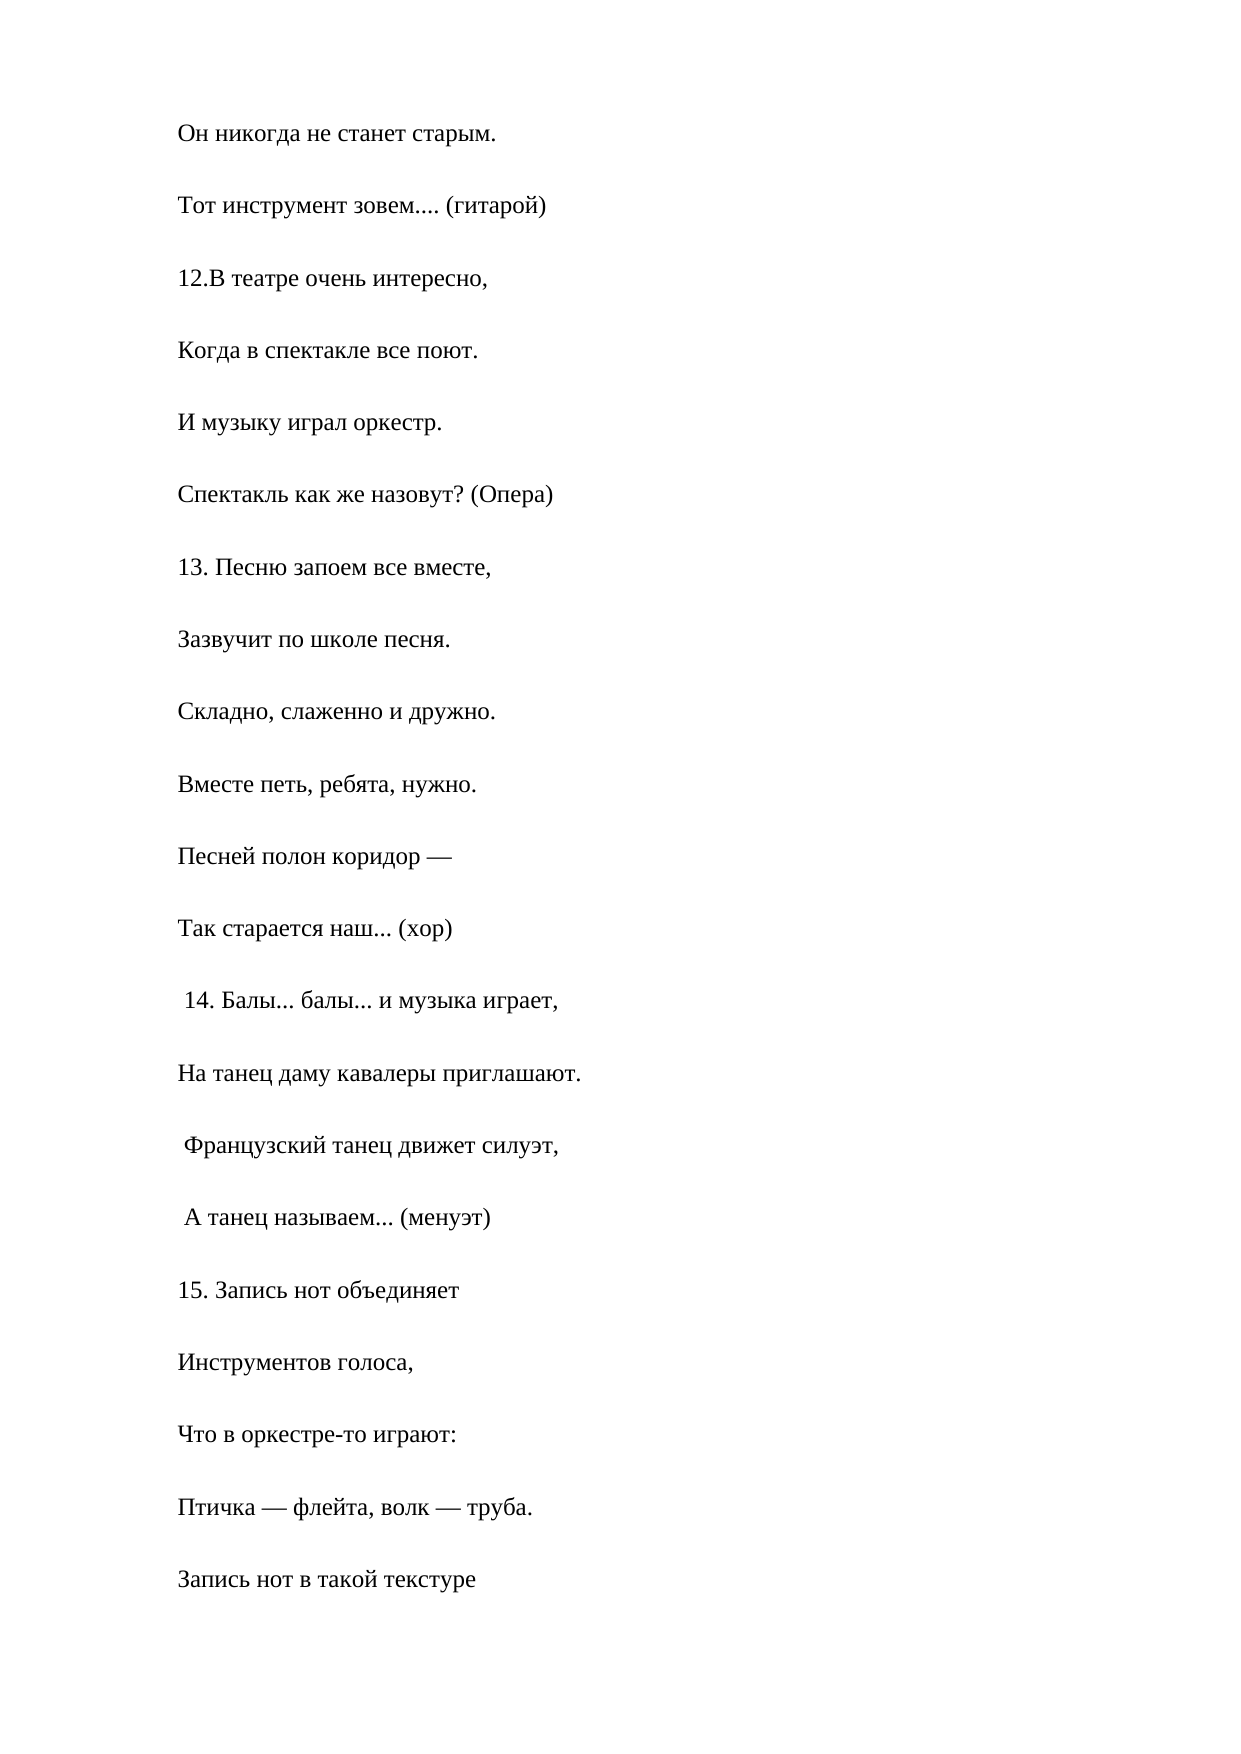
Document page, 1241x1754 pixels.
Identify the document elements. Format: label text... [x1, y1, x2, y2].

text Запись нот в такой текстуре [177, 1564, 1152, 1593]
text Спектакль как же назовут? (Опера) [177, 479, 1152, 508]
text Инструментов голоса, [177, 1347, 1152, 1376]
text Вместе петь, ребята, нужно. [177, 769, 1152, 797]
text Тот инструмент зовем.... (гитарой) [177, 190, 1152, 219]
text Песней полон коридор — [177, 841, 1152, 870]
text 14. Балы... балы... и музыка играет, [177, 986, 1152, 1014]
text Он никогда не станет старым. [177, 118, 1152, 147]
text На танец даму кавалеры приглашают. [177, 1058, 1152, 1087]
text Птичка — флейта, волк — труба. [177, 1492, 1152, 1520]
text 12.В театре очень интересно, [177, 263, 1152, 291]
text Что в оркестре-то играют: [177, 1419, 1152, 1448]
text Зазвучит по школе песня. [177, 624, 1152, 653]
text Когда в спектакле все поют. [177, 335, 1152, 364]
text Так старается наш... (хор) [177, 913, 1152, 942]
text 15. Запись нот объединяет [177, 1275, 1152, 1303]
text 13. Песню запоем все вместе, [177, 552, 1152, 581]
text И музыку играл оркестр. [177, 407, 1152, 436]
text А танец называем... (менуэт) [177, 1202, 1152, 1231]
text Складно, слаженно и дружно. [177, 696, 1152, 725]
text Французский танец движет силуэт, [177, 1130, 1152, 1159]
